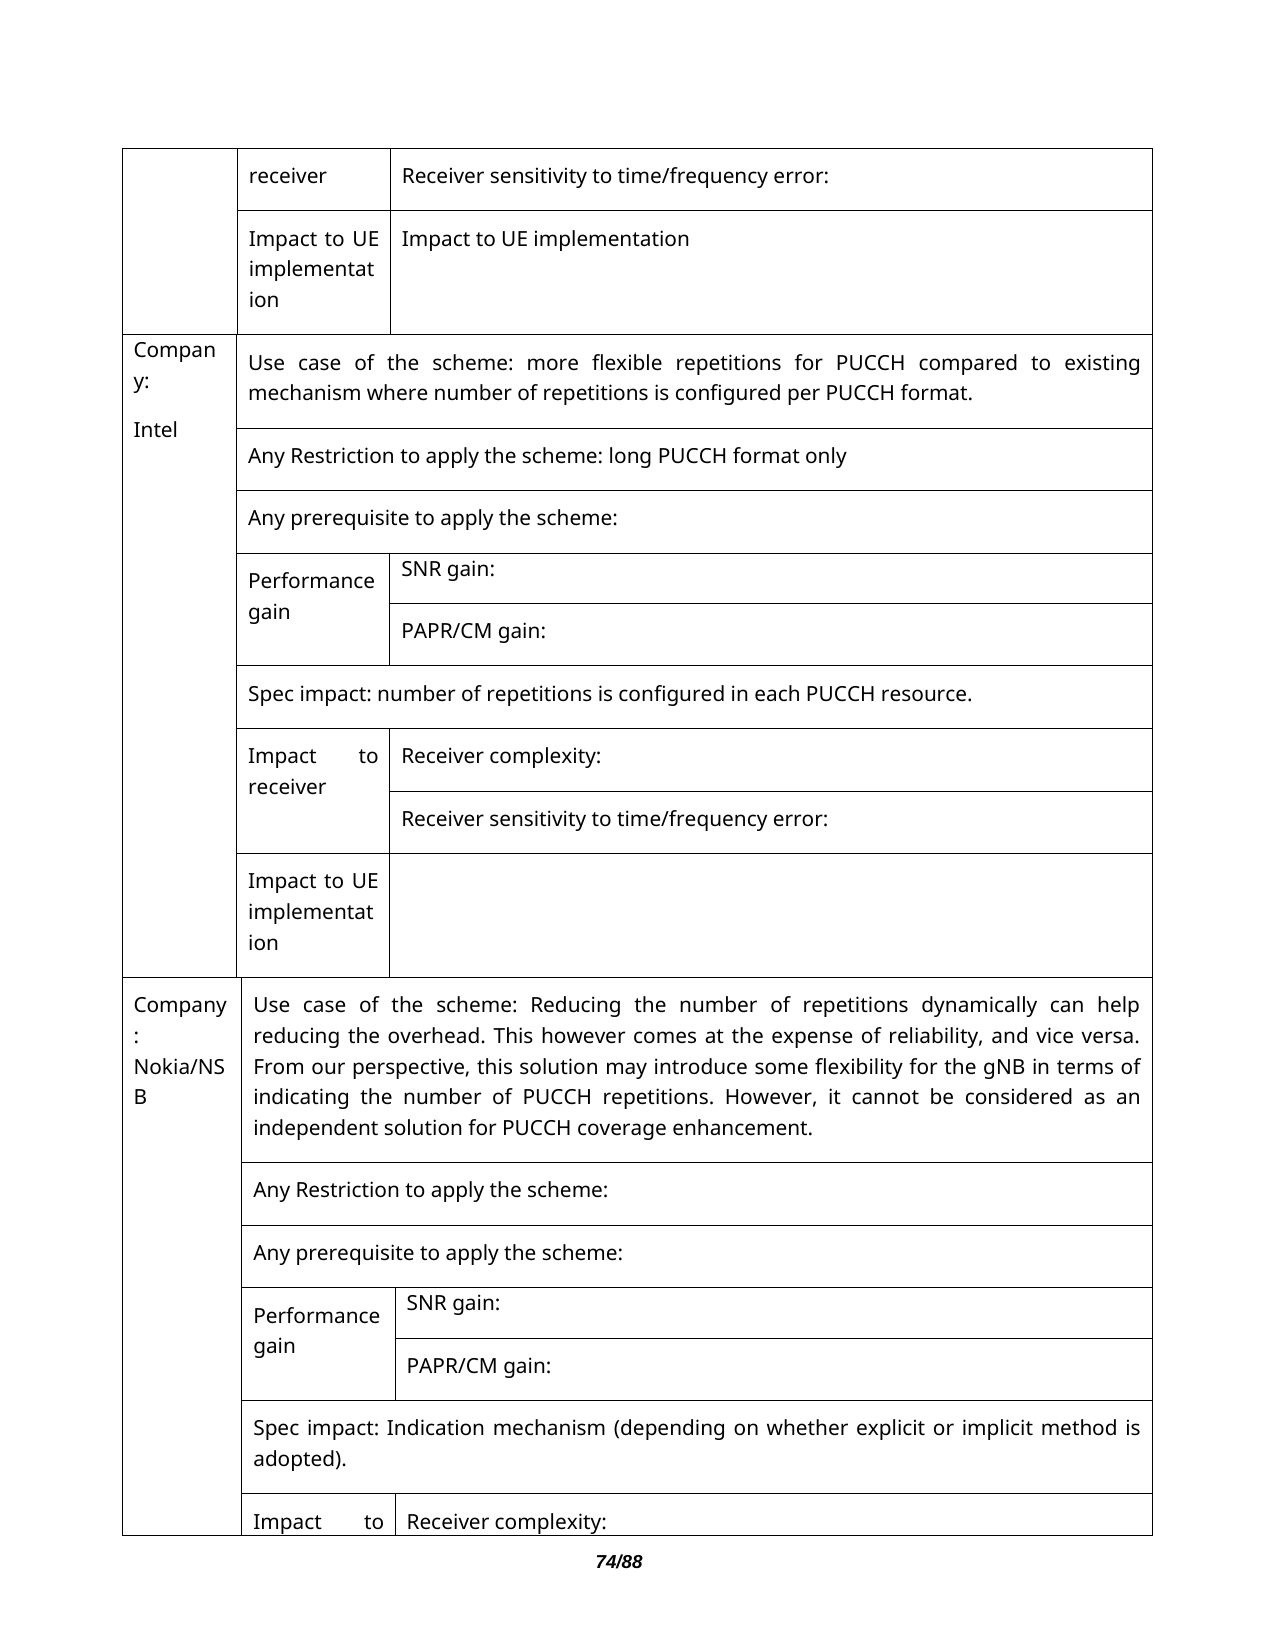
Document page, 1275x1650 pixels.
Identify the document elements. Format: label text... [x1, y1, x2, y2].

table_cell Company: Intel [123, 335, 236, 977]
table_cell Performance gain [237, 554, 389, 665]
table_cell Receiver complexity: [390, 729, 1152, 791]
table_cell Impact to UE implementation [238, 211, 390, 334]
table_cell Impact to receiver [238, 149, 390, 210]
table_cell Impact to receiver [242, 1494, 395, 1535]
table_cell Any prerequisite to apply the scheme: [242, 1226, 1152, 1287]
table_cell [396, 1494, 1152, 1535]
table_cell [390, 854, 1152, 977]
table_cell PAPR/CM gain: [396, 1339, 1152, 1400]
table_cell SNR gain: [396, 1288, 1152, 1337]
table_cell Impact to UE implementation [237, 854, 389, 977]
table_cell Receiver sensitivity to time/frequency error: [391, 149, 1152, 210]
table_cell SNR gain: [390, 554, 1152, 603]
table_cell Performance gain [242, 1288, 395, 1400]
table_cell Receiver sensitivity to time/frequency error: [390, 792, 1152, 853]
table_cell Impact to receiver [237, 729, 389, 853]
table_cell Any Restriction to apply the scheme: [242, 1163, 1152, 1225]
table_cell Any Restriction to apply the scheme: long PUCCH format only [237, 429, 1152, 490]
table_cell Any prerequisite to apply the scheme: [237, 491, 1152, 553]
table_cell Company: Nokia/NSB [123, 978, 241, 1535]
table_cell PAPR/CM gain: [390, 604, 1152, 665]
table_cell Use case of the scheme: more flexible repetitions for PUCCH compared to existing mechanism where number of repetitions is configured per PUCCH format. [237, 335, 1152, 427]
table_cell Use case of the scheme: Reducing the number of repetitions dynamically can help reducing the overhead. This however comes at the expense of reliability, and vice versa. From our perspective, this solution may introduce some flexibility for the gNB in terms of indicating the number of PUCCH repetitions. However, it cannot be considered as an independent solution for PUCCH coverage enhancement. [242, 978, 1152, 1162]
table_cell Spec impact: Indication mechanism (depending on whether explicit or implicit method is adopted). [242, 1401, 1152, 1493]
table_cell Impact to UE implementation [391, 211, 1152, 334]
table_cell Spec impact: number of repetitions is configured in each PUCCH resource. [237, 666, 1152, 728]
